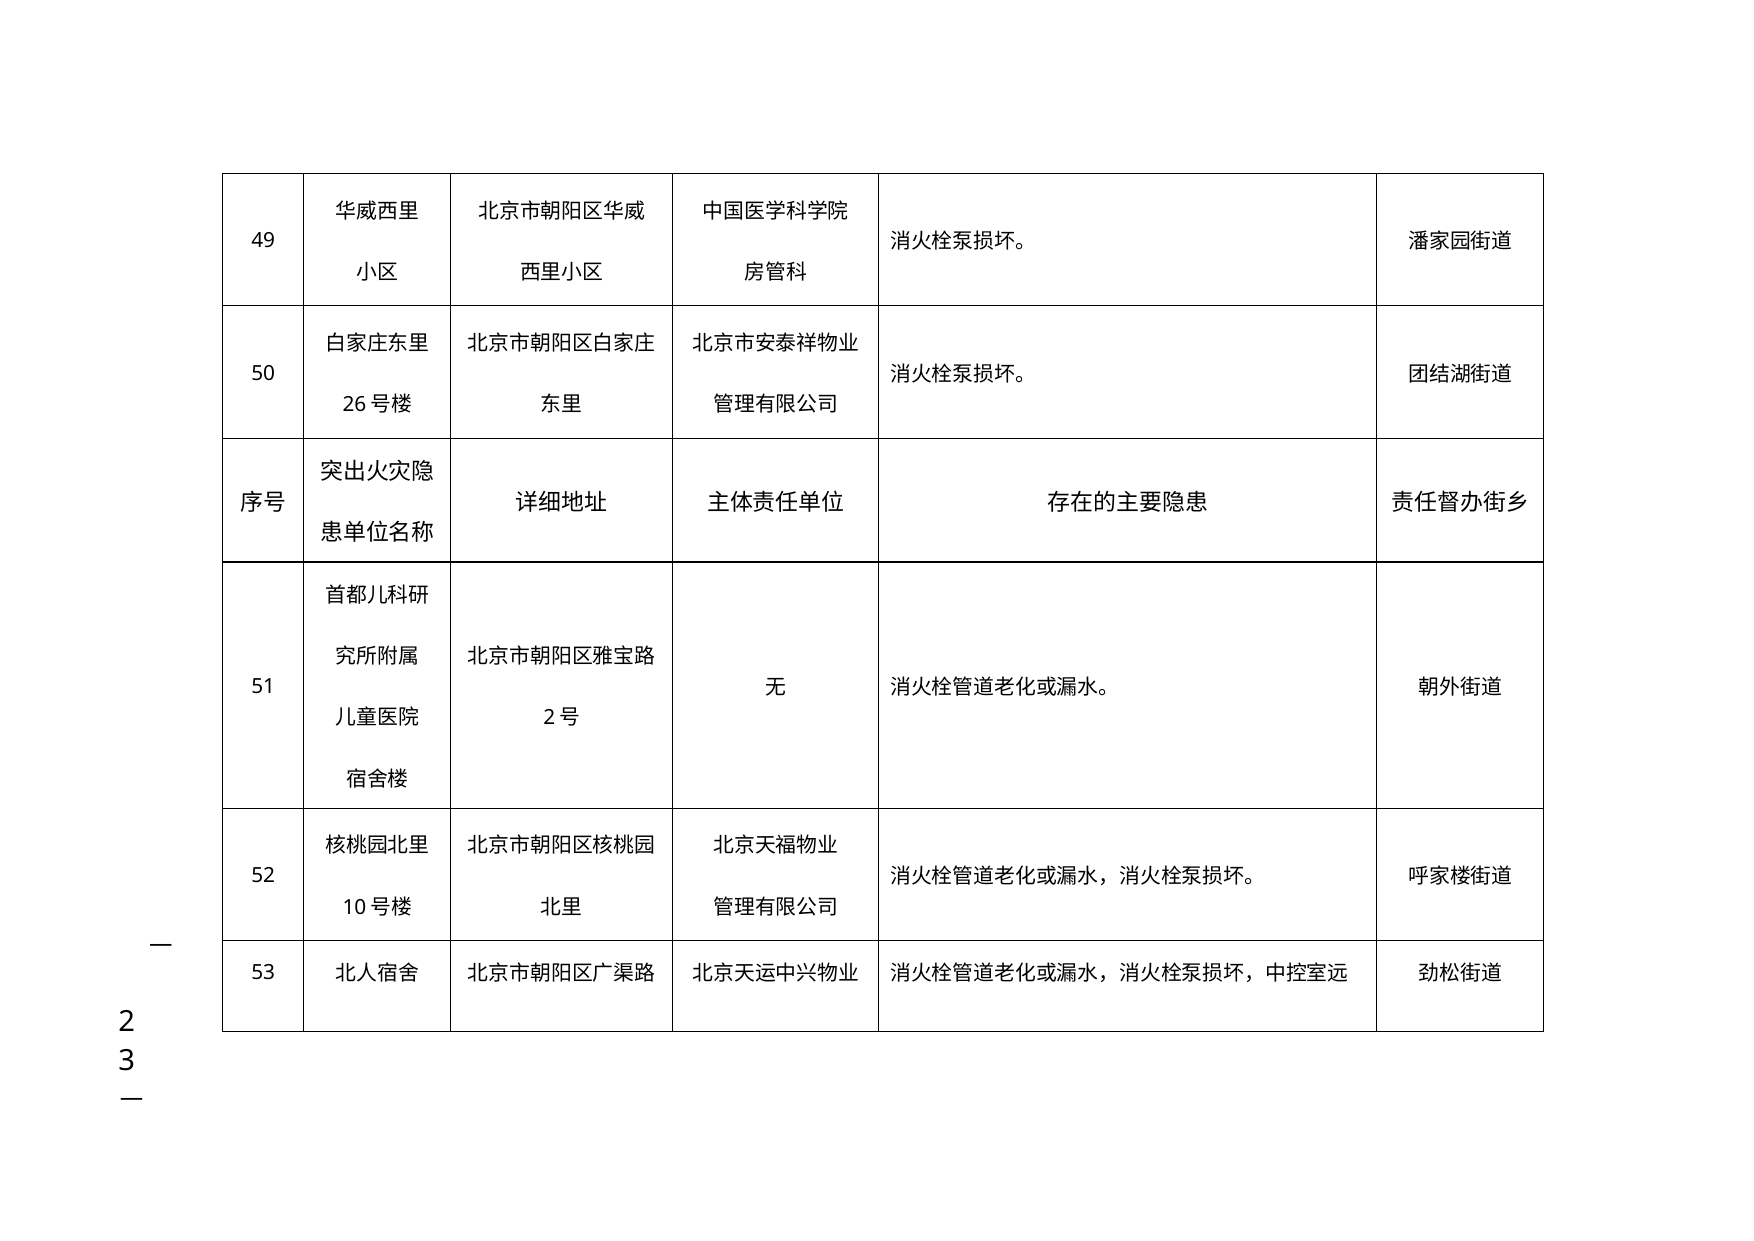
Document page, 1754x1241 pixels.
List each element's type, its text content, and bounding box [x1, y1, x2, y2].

table_cell 51 [223, 563, 303, 808]
table_cell 首都儿科研究所附属 儿童医院 宿舍楼 [304, 563, 450, 808]
table_cell 消火栓管道老化或漏水，消火栓泵损坏。 [879, 809, 1376, 940]
table_cell 序号 [223, 439, 303, 561]
table_cell 53 [223, 941, 303, 1031]
table_cell 北京市朝阳区雅宝路2号 [451, 563, 672, 808]
table_cell 核桃园北里10号楼 [304, 809, 450, 940]
table_cell 北京天福物业 管理有限公司 [673, 809, 878, 940]
table_cell 北人宿舍 小区 [304, 941, 450, 1031]
table_cell 49 [223, 174, 303, 305]
table_cell 52 [223, 809, 303, 940]
table_cell 责任督办街乡 [1377, 439, 1543, 561]
table_cell 消火栓泵损坏。 [879, 306, 1376, 438]
table_cell 朝外街道 [1377, 563, 1543, 808]
table_cell 50 [223, 306, 303, 438]
table_cell 消火栓管道老化或漏水。 [879, 563, 1376, 808]
table_cell 北京市安泰祥物业管理有限公司 [673, 306, 878, 438]
table_cell 存在的主要隐患 [879, 439, 1376, 561]
table_cell 北京市朝阳区华威 西里小区 [451, 174, 672, 305]
table_cell 潘家园街道 [1377, 174, 1543, 305]
table_cell 华威西里 小区 [304, 174, 450, 305]
table_cell 呼家楼街道 [1377, 809, 1543, 940]
table_cell 消火栓泵损坏。 [879, 174, 1376, 305]
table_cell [879, 941, 1376, 1031]
table_cell 北京市朝阳区白家庄东里 [451, 306, 672, 438]
table_cell 突出火灾隐患单位名称 [304, 439, 450, 561]
table_cell 中国医学科学院 房管科 [673, 174, 878, 305]
table_cell 团结湖街道 [1377, 306, 1543, 438]
table_cell 白家庄东里26号楼 [304, 306, 450, 438]
table_cell 北京市朝阳区核桃园北里 [451, 809, 672, 940]
table_cell 详细地址 [451, 439, 672, 561]
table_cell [451, 941, 672, 1031]
table_cell 主体责任单位 [673, 439, 878, 561]
table_cell 无 [673, 563, 878, 808]
table_cell 北京天运中兴物业管理有限公司 [673, 941, 878, 1031]
table_cell 劲松街道 [1377, 941, 1543, 1031]
